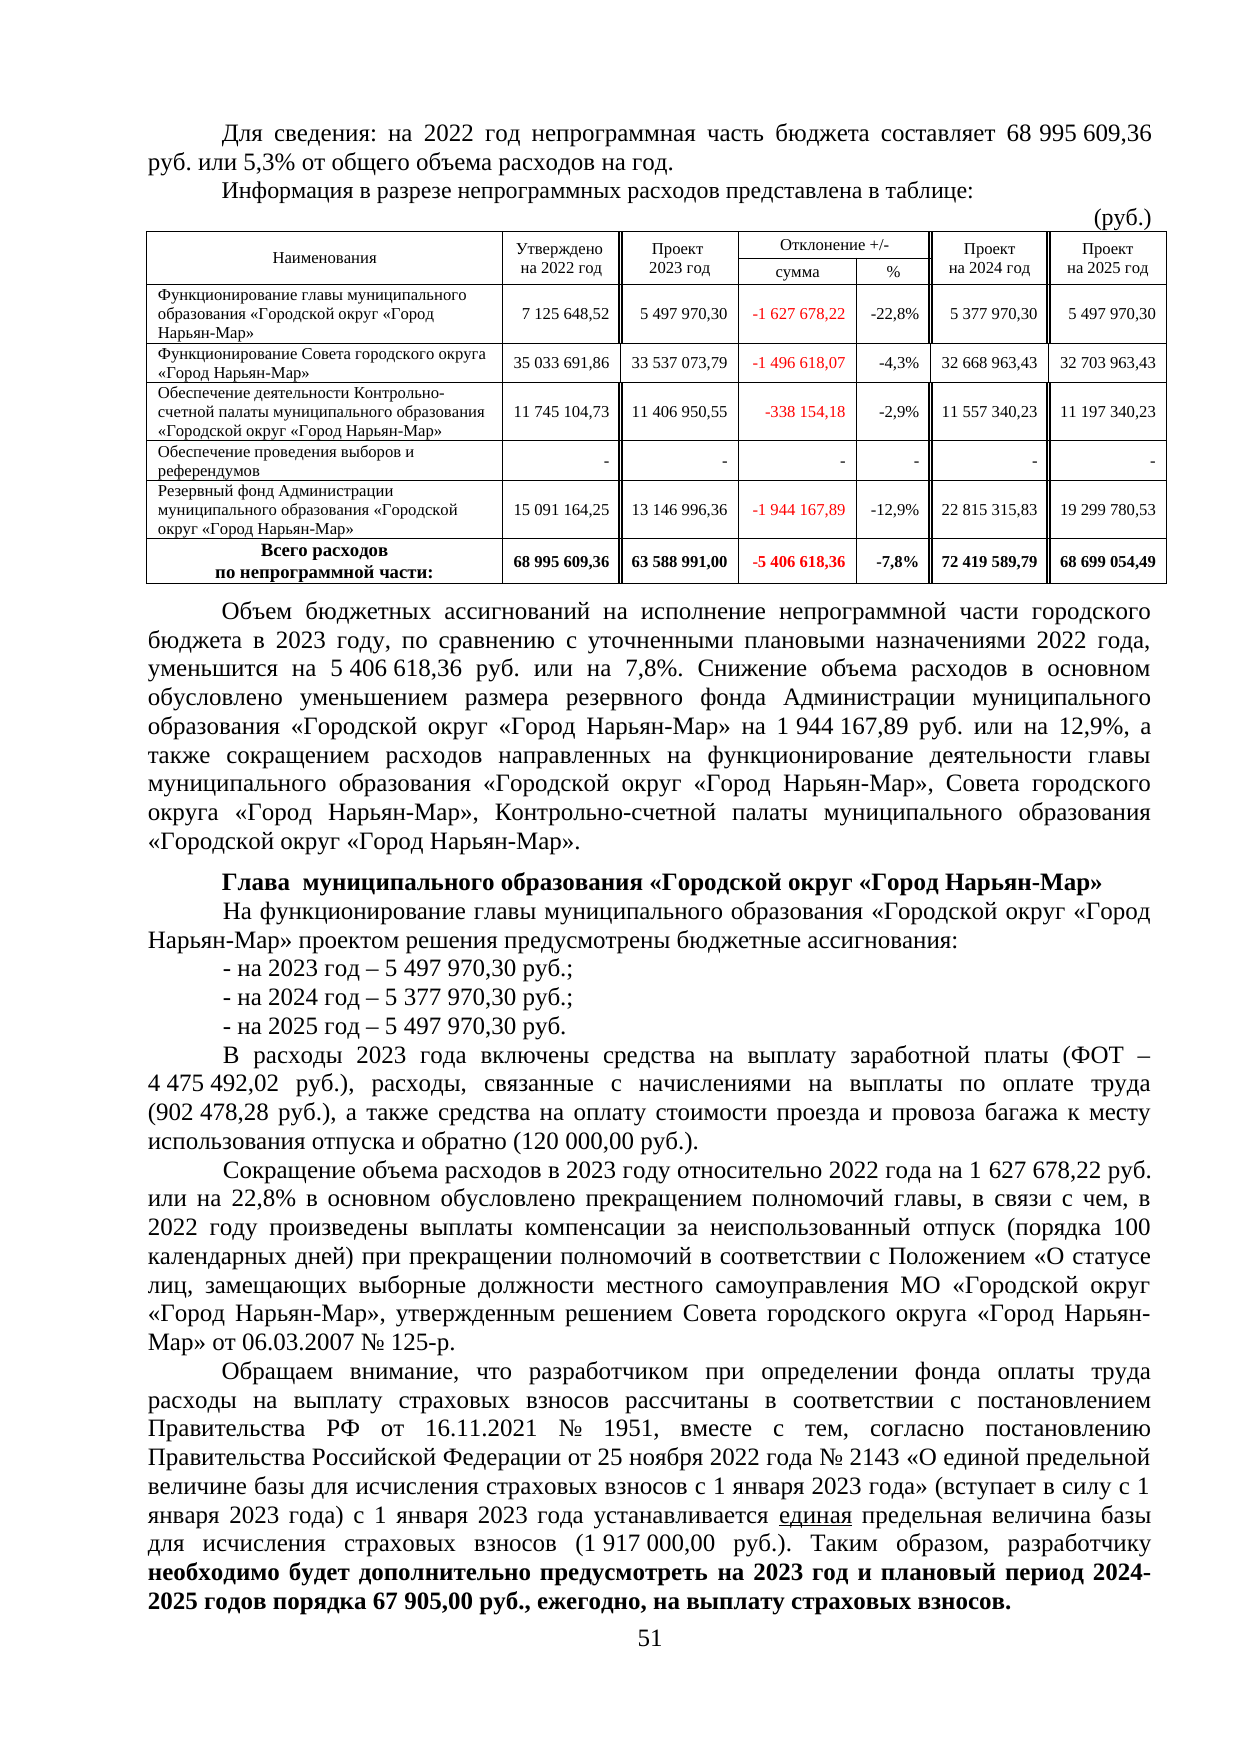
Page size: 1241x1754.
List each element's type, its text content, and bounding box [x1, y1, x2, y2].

text Объем бюджетных ассигнований на исполнение непрограммной части городского бюджета в 2023 году, по сравнению с уточненными плановыми назначениями 2022 года, уменьшится на 5 406 618,36 руб. или на 7,8%. Снижение объема расходов в основном обусловлено уменьшением размера резервного фонда Администрации муниципального образования «Городской округ «Город Нарьян-Мар» на 1 944 167,89 руб. или на 12,9%, а также сокращением расходов направленных на функционирование деятельности главы муниципального образования «Городской округ «Город Нарьян-Мар», Совета городского округа «Город Нарьян-Мар», Контрольно-счетной палаты муниципального образования «Городской округ «Город Нарьян-Мар». [148, 596, 1152, 855]
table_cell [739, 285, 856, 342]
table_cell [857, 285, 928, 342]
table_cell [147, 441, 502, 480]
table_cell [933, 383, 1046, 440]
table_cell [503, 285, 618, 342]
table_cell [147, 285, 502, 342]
subtitle Глава муниципального образования «Городской округ «Город Нарьян-Мар» [148, 867, 1152, 896]
text - на 2024 год – 5 377 970,30 руб.; [148, 982, 1152, 1011]
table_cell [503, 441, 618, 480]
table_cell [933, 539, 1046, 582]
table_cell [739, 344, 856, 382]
text Сокращение объема расходов в 2023 году относительно 2022 года на 1 627 678,22 руб. или на 22,8% в основном обусловлено прекращением полномочий главы, в связи с чем, в 2022 году произведены выплаты компенсации за неиспользованный отпуск (порядка 100 календарных дней) при прекращении полномочий в соответствии с Положением «О статусе лиц, замещающих выборные должности местного самоуправления МО «Городской округ «Город Нарьян-Мар», утвержденным решением Совета городского округа «Город Нарьян-Мар» от 06.03.2007 № 125-р. [148, 1155, 1152, 1356]
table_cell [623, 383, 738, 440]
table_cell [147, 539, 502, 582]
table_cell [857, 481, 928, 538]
text (руб.) [148, 203, 1152, 231]
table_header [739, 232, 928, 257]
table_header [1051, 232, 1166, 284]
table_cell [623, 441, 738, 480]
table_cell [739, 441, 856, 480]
text На функционирование главы муниципального образования «Городской округ «Город Нарьян-Мар» проектом решения предусмотрены бюджетные ассигнования: [148, 896, 1152, 953]
text В расходы 2023 года включены средства на выплату заработной платы (ФОТ – 4 475 492,02 руб.), расходы, связанные с начислениями на выплаты по оплате труда (902 478,28 руб.), а также средства на оплату стоимости проезда и провоза багажа к месту использования отпуска и обратно (120 000,00 руб.). [148, 1040, 1152, 1155]
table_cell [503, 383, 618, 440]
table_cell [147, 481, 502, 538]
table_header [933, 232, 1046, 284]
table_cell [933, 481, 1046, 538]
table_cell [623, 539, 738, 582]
text - на 2023 год – 5 497 970,30 руб.; [148, 953, 1152, 982]
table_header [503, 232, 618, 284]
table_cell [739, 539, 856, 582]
text Для сведения: на 2022 год непрограммная часть бюджета составляет 68 995 609,36 руб. или 5,3% от общего объема расходов на год. [148, 118, 1152, 176]
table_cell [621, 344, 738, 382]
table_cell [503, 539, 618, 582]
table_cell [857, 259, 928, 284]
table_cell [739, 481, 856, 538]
text Обращаем внимание, что разработчиком при определении фонда оплаты труда расходы на выплату страховых взносов рассчитаны в соответствии с постановлением Правительства РФ от 16.11.2021 № 1951, вместе с тем, согласно постановлению Правительства Российской Федерации от 25 ноября 2022 года № 2143 «О единой предельной величине базы для исчисления страховых взносов с 1 января 2023 года» (вступает в силу с 1 января 2023 года) с 1 января 2023 года устанавливается единая предельная величина базы для исчисления страховых взносов (1 917 000,00 руб.). Таким образом, разработчику необходимо будет дополнительно предусмотреть на 2023 год и плановый период 2024-2025 годов порядка 67 905,00 руб., ежегодно, на выплату страховых взносов. [148, 1356, 1152, 1615]
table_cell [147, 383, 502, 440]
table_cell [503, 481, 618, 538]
text - на 2025 год – 5 497 970,30 руб. [148, 1011, 1152, 1040]
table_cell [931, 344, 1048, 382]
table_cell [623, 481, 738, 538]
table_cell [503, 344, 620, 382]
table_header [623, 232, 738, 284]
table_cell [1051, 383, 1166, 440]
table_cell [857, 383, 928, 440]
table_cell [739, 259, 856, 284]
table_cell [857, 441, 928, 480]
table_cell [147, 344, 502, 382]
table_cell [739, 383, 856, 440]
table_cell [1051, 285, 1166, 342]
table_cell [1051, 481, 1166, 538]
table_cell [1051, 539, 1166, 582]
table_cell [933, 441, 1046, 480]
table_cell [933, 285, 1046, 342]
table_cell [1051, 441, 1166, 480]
text Информация в разрезе непрограммных расходов представлена в таблице: [148, 176, 1152, 203]
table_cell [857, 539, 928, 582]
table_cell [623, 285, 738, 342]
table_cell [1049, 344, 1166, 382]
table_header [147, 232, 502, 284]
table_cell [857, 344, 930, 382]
